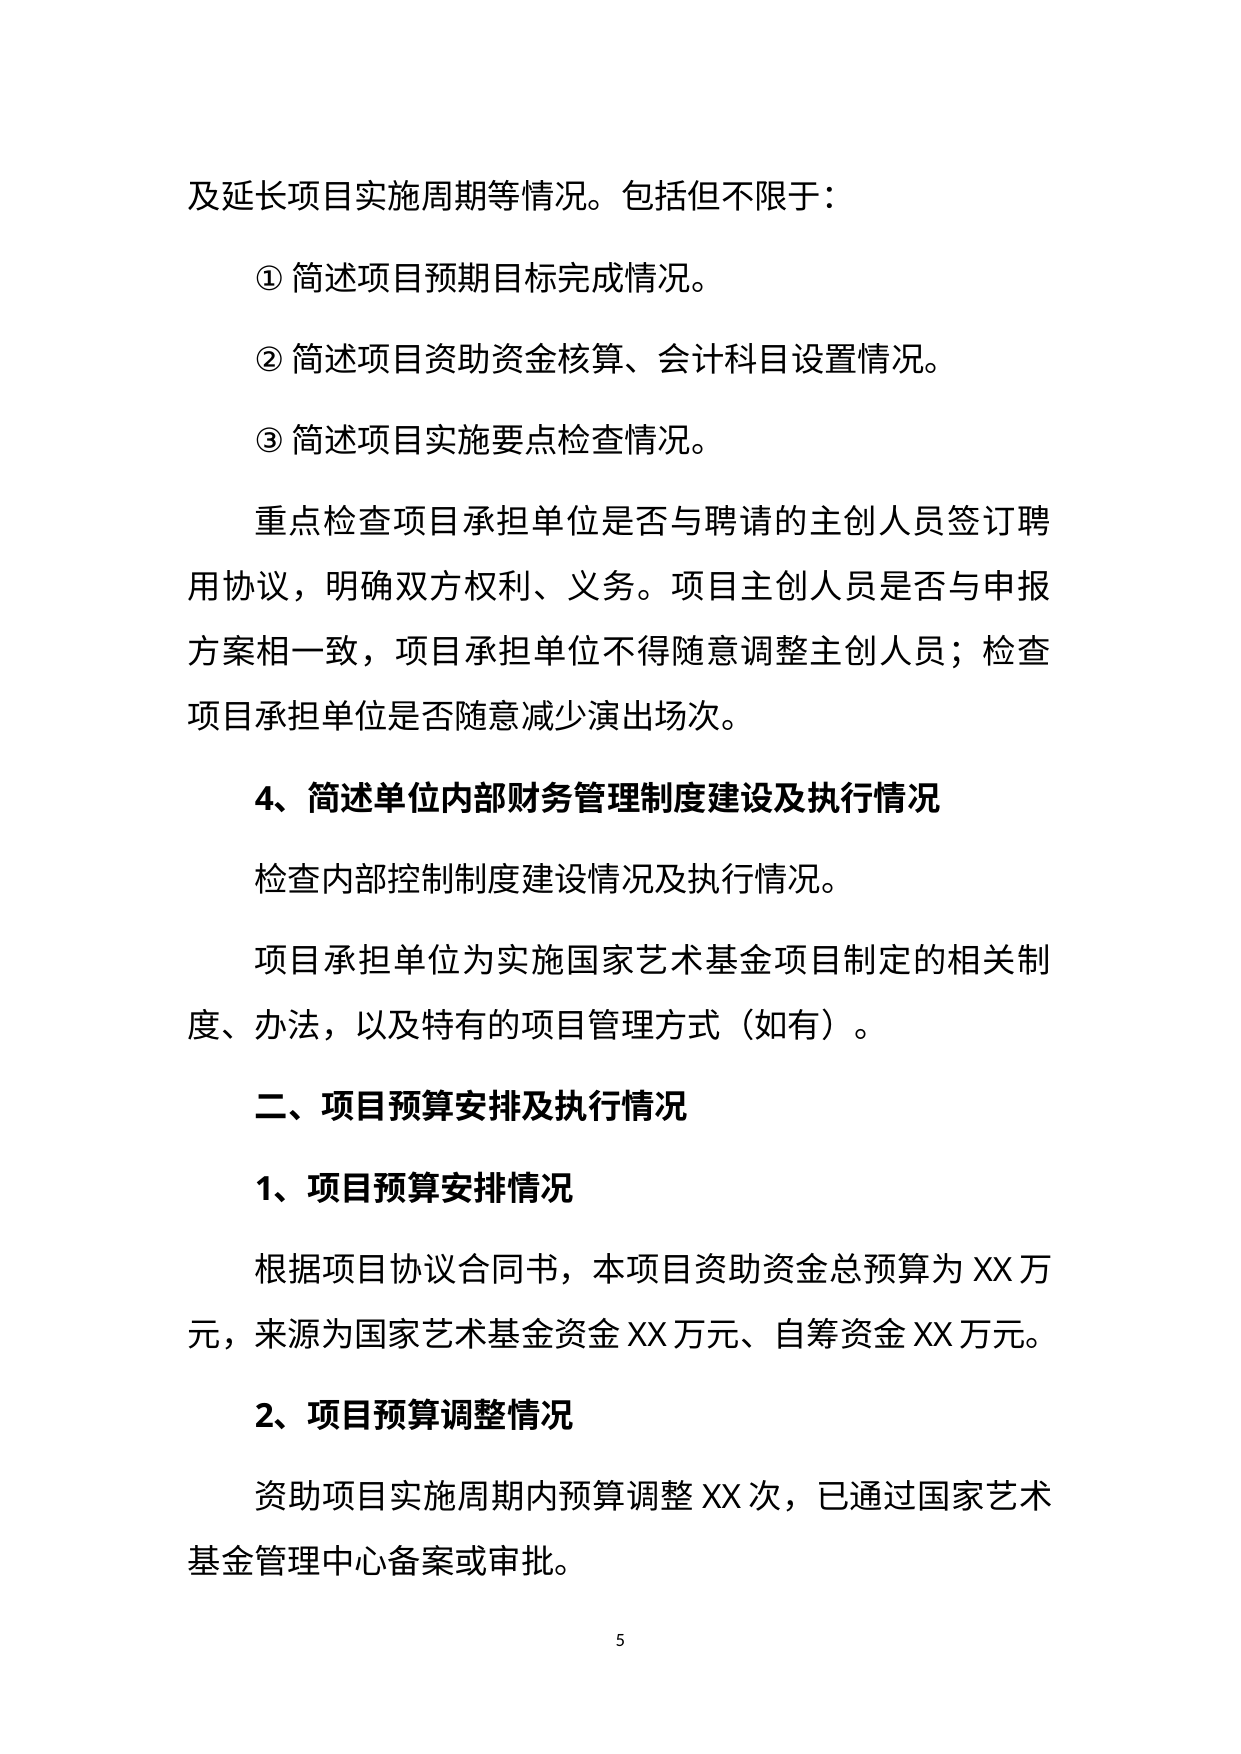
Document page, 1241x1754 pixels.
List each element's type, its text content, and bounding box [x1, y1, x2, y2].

text 1、项目预算安排情况 [187, 1153, 1053, 1218]
text ①简述项目预期目标完成情况。 [187, 243, 1053, 308]
text 项目承担单位为实施国家艺术基金项目制定的相关制度、办法，以及特有的项目管理方式（如有）。 [187, 926, 1053, 1056]
text 检查内部控制制度建设情况及执行情况。 [187, 844, 1053, 909]
text 二、项目预算安排及执行情况 [187, 1072, 1053, 1137]
text 2、项目预算调整情况 [187, 1381, 1053, 1446]
text 4、简述单位内部财务管理制度建设及执行情况 [187, 763, 1053, 828]
text 根据项目协议合同书，本项目资助资金总预算为XX万元，来源为国家艺术基金资金XX万元、自筹资金XX万元。 [187, 1234, 1053, 1364]
text 资助项目实施周期内预算调整XX次，已通过国家艺术基金管理中心备案或审批。 [187, 1462, 1053, 1592]
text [187, 162, 1053, 227]
text ②简述项目资助资金核算、会计科目设置情况。 [187, 324, 1053, 389]
text 重点检查项目承担单位是否与聘请的主创人员签订聘用协议，明确双方权利、义务。项目主创人员是否与申报方案相一致，项目承担单位不得随意调整主创人员；检查项目承担单位是否随意减少演出场次。 [187, 487, 1053, 747]
text ③简述项目实施要点检查情况。 [187, 406, 1053, 471]
